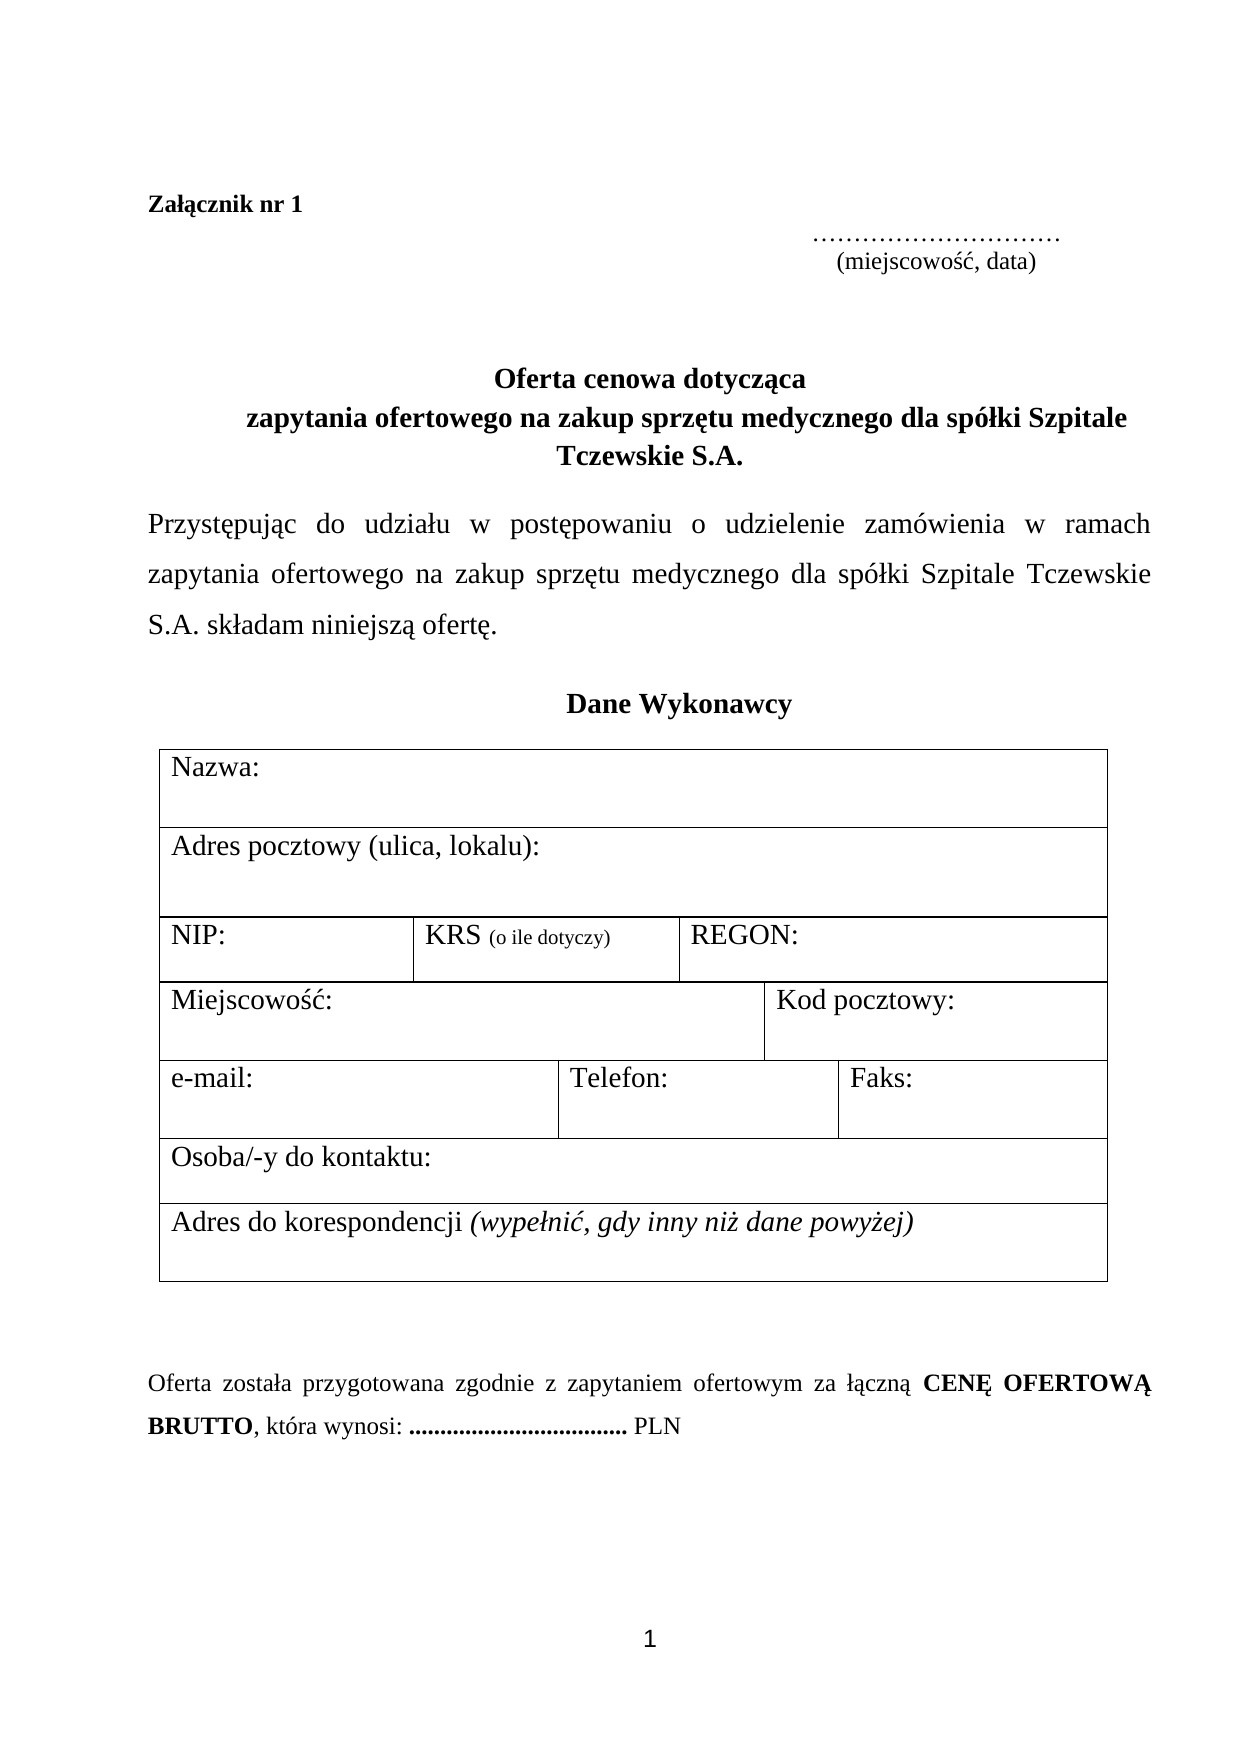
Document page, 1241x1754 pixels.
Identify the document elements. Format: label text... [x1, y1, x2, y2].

text zapytania ofertowego na zakup sprzętu medycznego dla spółki Szpitale Tczewskie S.A. [148, 400, 1152, 472]
text Przystępując do udziału w postępowaniu o udzielenie zamówienia w ramach zapytania ofertowego na zakup sprzętu medycznego dla spółki Szpitale Tczewskie S.A. składam niniejszą ofertę. [148, 506, 1152, 640]
table_header Nazwa: [160, 750, 1107, 827]
text Dane Wykonawcy [207, 686, 1152, 720]
table_cell Telefon: [559, 1061, 838, 1138]
table_cell Miejscowość: [160, 983, 764, 1059]
text Oferta została przygotowana zgodnie z zapytaniem ofertowym za łączną CENĘ OFERTOWĄ BRUTTO, która wynosi: ................................... PLN [148, 1368, 1152, 1440]
table_cell e-mail: [160, 1061, 558, 1138]
table_cell NIP: [160, 918, 413, 981]
table_cell REGON: [680, 918, 1107, 981]
table_cell Kod pocztowy: [765, 983, 1107, 1059]
table_cell Adres do korespondencji (wypełnić, gdy inny niż dane powyżej) [160, 1204, 1107, 1281]
text Załącznik nr 1 [148, 189, 1152, 218]
text (miejscowość, data) [738, 246, 1152, 275]
table_cell KRS (o ile dotyczy) [414, 918, 679, 981]
table_cell Osoba/-y do kontaktu: [160, 1139, 1107, 1203]
table_cell Faks: [839, 1061, 1107, 1138]
text Oferta cenowa dotycząca [148, 361, 1152, 395]
table_cell Adres pocztowy (ulica, lokalu): [160, 828, 1107, 916]
text ………………………… [738, 218, 1152, 246]
